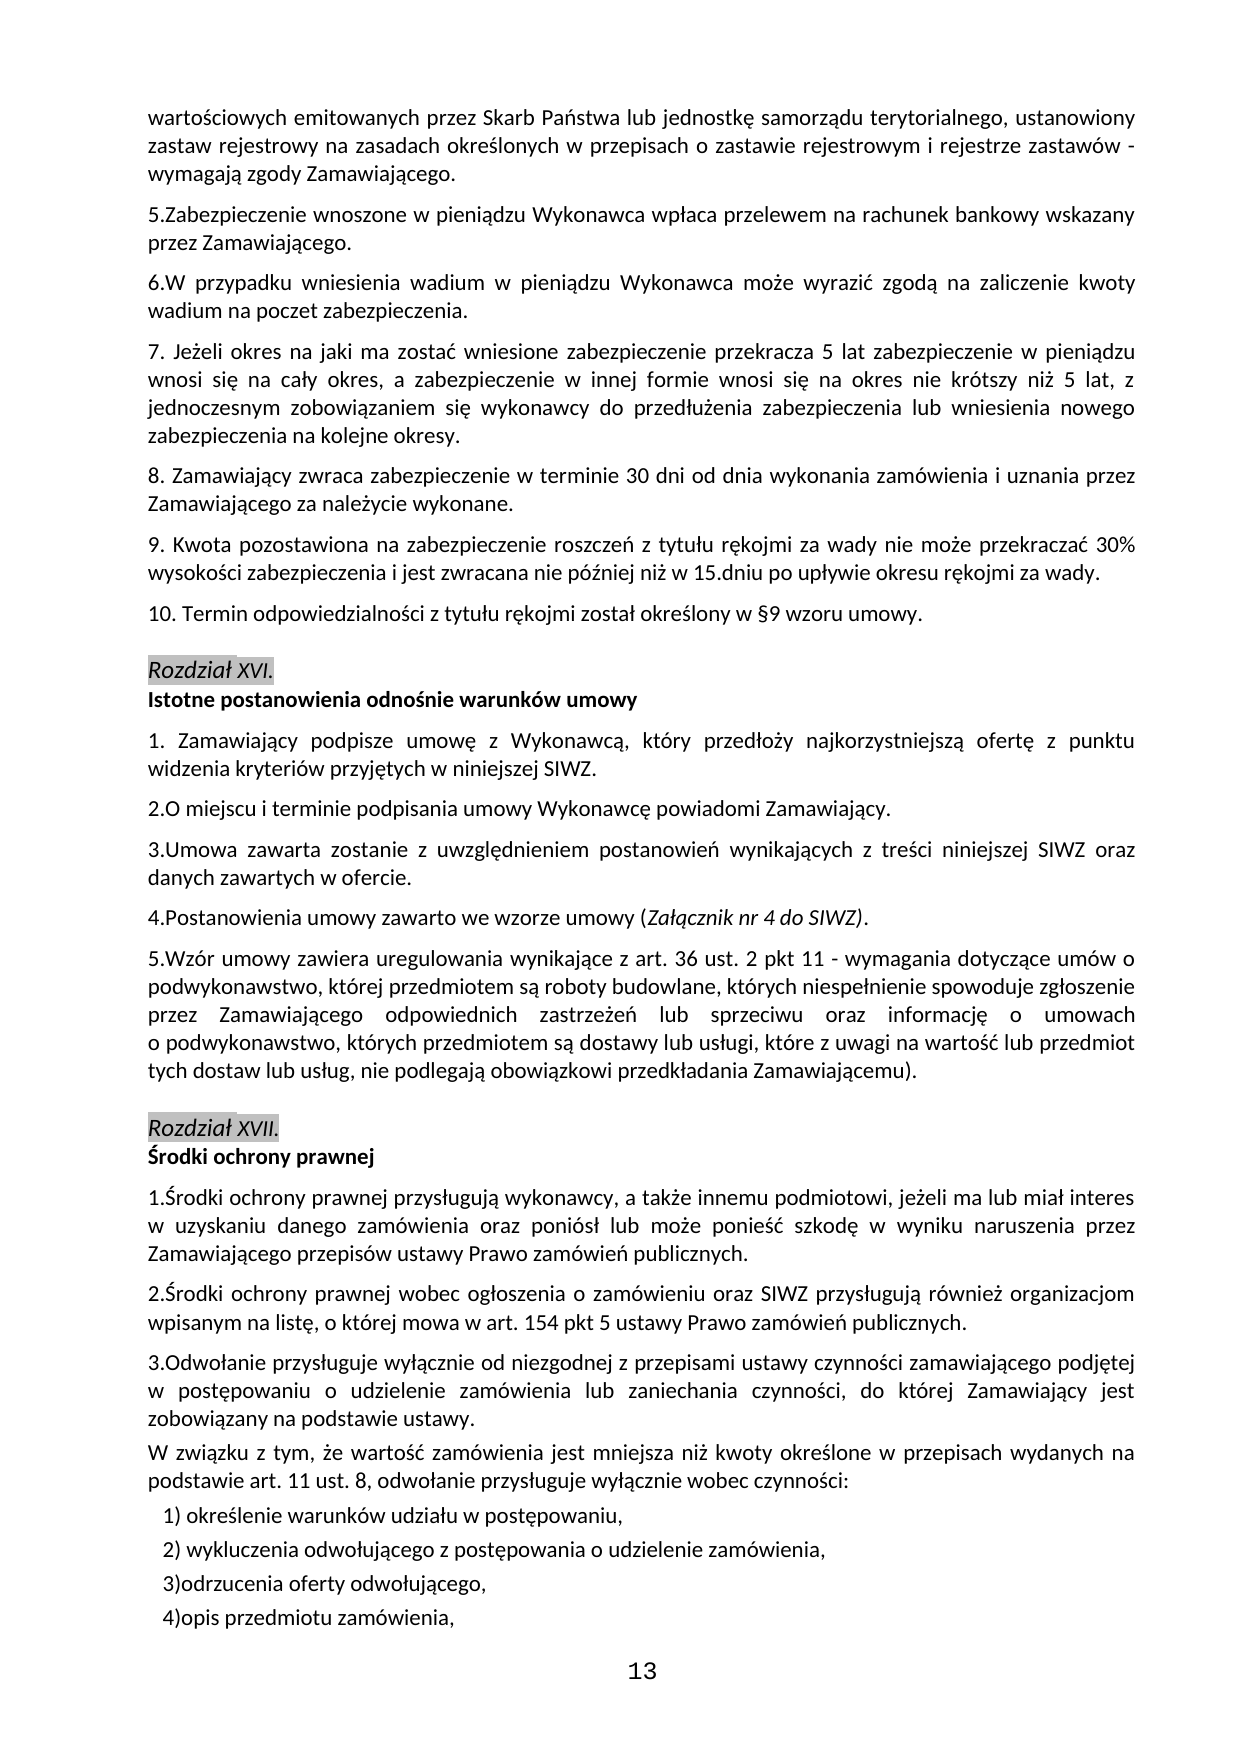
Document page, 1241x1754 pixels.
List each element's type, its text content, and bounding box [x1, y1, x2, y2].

text Środki ochrony prawnej [148, 1142, 1137, 1171]
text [148, 103, 1137, 187]
list Rozdział XVI. [237, 655, 1137, 685]
text 4.Postanowienia umowy zawarto we wzorze umowy (Załącznik nr 4 do SIWZ). [148, 903, 1137, 931]
text 7. Jeżeli okres na jaki ma zostać wniesione zabezpieczenie przekracza 5 lat zabezpieczenie w pieniądzu wnosi się na cały okres, a zabezpieczenie w innej formie wnosi się na okres nie krótszy niż 5 lat, z jednoczesnym zobowiązaniem się wykonawcy do przedłużenia zabezpieczenia lub wniesienia nowego zabezpieczenia na kolejne okresy. [148, 337, 1137, 449]
text 3)odrzucenia oferty odwołującego, [162, 1569, 1137, 1597]
text 6.W przypadku wniesienia wadium w pieniądzu Wykonawca może wyrazić zgodą na zaliczenie kwoty wadium na poczet zabezpieczenia. [148, 268, 1137, 324]
text 3.Umowa zawarta zostanie z uwzględnieniem postanowień wynikających z treści niniejszej SIWZ oraz danych zawartych w ofercie. [148, 835, 1137, 891]
text 1. Zamawiający podpisze umowę z Wykonawcą, który przedłoży najkorzystniejszą ofertę z punktu widzenia kryteriów przyjętych w niniejszej SIWZ. [148, 726, 1137, 782]
text 5.Zabezpieczenie wnoszone w pieniądzu Wykonawca wpłaca przelewem na rachunek bankowy wskazany przez Zamawiającego. [148, 200, 1137, 256]
text 1.Środki ochrony prawnej przysługują wykonawcy, a także innemu podmiotowi, jeżeli ma lub miał interes w uzyskaniu danego zamówienia oraz poniósł lub może ponieść szkodę w wyniku naruszenia przez Zamawiającego przepisów ustawy Prawo zamówień publicznych. [148, 1183, 1137, 1267]
list Rozdział XVII. [237, 1112, 1137, 1142]
text 1) określenie warunków udziału w postępowaniu, [162, 1501, 1137, 1529]
text 5.Wzór umowy zawiera uregulowania wynikające z art. 36 ust. 2 pkt 11 - wymagania dotyczące umów o podwykonawstwo, której przedmiotem są roboty budowlane, których niespełnienie spowoduje zgłoszenie przez Zamawiającego odpowiednich zastrzeżeń lub sprzeciwu oraz informację o umowach o podwykonawstwo, których przedmiotem są dostawy lub usługi, które z uwagi na wartość lub przedmiot tych dostaw lub usług, nie podlegają obowiązkowi przedkładania Zamawiającemu). [148, 944, 1137, 1084]
text 2.Środki ochrony prawnej wobec ogłoszenia o zamówieniu oraz SIWZ przysługują również organizacjom wpisanym na listę, o której mowa w art. 154 pkt 5 ustawy Prawo zamówień publicznych. [148, 1279, 1137, 1336]
text 3.Odwołanie przysługuje wyłącznie od niezgodnej z przepisami ustawy czynności zamawiającego podjętej w postępowaniu o udzielenie zamówienia lub zaniechania czynności, do której Zamawiający jest zobowiązany na podstawie ustawy. [148, 1348, 1137, 1432]
list 10. Termin odpowiedzialności z tytułu rękojmi został określony w §9 wzoru umowy. [148, 599, 1137, 627]
text 9. Kwota pozostawiona na zabezpieczenie roszczeń z tytułu rękojmi za wady nie może przekraczać 30% wysokości zabezpieczenia i jest zwracana nie później niż w 15.dniu po upływie okresu rękojmi za wady. [148, 530, 1137, 586]
text Istotne postanowienia odnośnie warunków umowy [148, 685, 1137, 713]
text 2) wykluczenia odwołującego z postępowania o udzielenie zamówienia, [162, 1535, 1137, 1563]
text 8. Zamawiający zwraca zabezpieczenie w terminie 30 dni od dnia wykonania zamówienia i uznania przez Zamawiającego za należycie wykonane. [148, 462, 1137, 518]
text W związku z tym, że wartość zamówienia jest mniejsza niż kwoty określone w przepisach wydanych na podstawie art. 11 ust. 8, odwołanie przysługuje wyłącznie wobec czynności: [148, 1438, 1137, 1494]
text 2.O miejscu i terminie podpisania umowy Wykonawcę powiadomi Zamawiający. [148, 794, 1137, 822]
text 4)opis przedmiotu zamówienia, [162, 1603, 1137, 1632]
